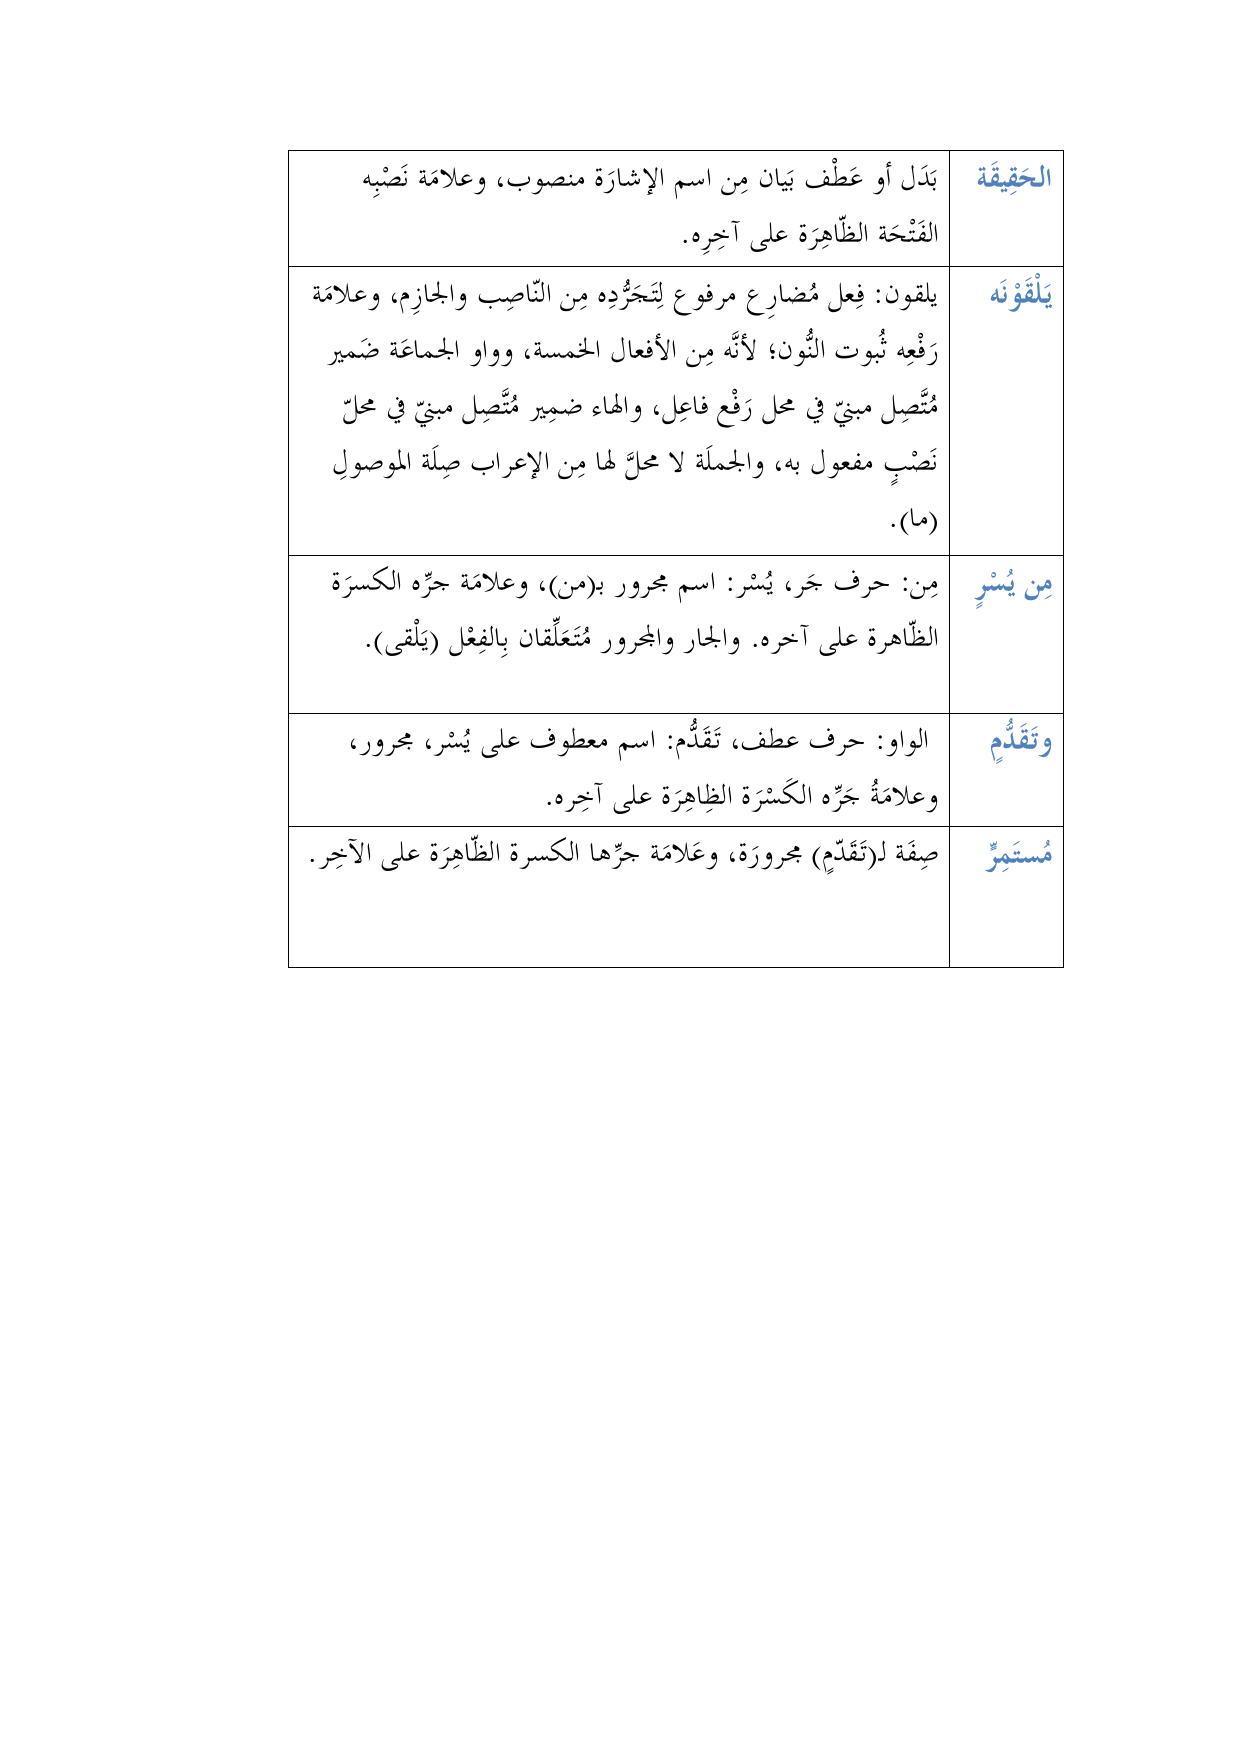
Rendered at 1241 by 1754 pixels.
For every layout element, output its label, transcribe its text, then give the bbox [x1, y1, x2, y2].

table_cell يلقون: فِعل مُضارِع مرفوع لِتَجَرُّدِه مِن النّاصِب والجازِم، وعلامَة رَفْعِه ثُبوت النُّون؛ لأنَّه مِن الأفعال الخمسة، وواو الجماعَة ضَمير مُتَّصِل مبنيّ في محل رَفْع فاعِل، والهاء ضمِير مُتَّصِل مبنيّ في محلّ نَصْبٍ مفعول به، والجملَة لا محلَّ لها مِن الإعراب صِلَة الموصولِ (ما). [289, 267, 949, 554]
table_cell وتَقَدُّمٍ [950, 714, 1063, 826]
table_cell صِفَة لـ(تَقَدّمٍ) مجرورَة، وعَلامَة جرِّها الكسرة الظّاهِرَة على الآخِر. [289, 827, 949, 967]
table_cell يَلْقَوْنَه [950, 267, 1063, 554]
table_cell مُستَمِرٍّ [950, 827, 1063, 967]
table_cell بَدَل أو عَطْف بَيان مِن اسم الإشارَة منصوب، وعلامَة نَصْبِه الفَتْحَة الظّاهِرَة على آخِرِه. [289, 151, 949, 266]
table_cell مِن يُسْرٍ [950, 556, 1063, 712]
table_cell الواو: حرف عطف، تَقَدُّم: اسم معطوف على يُسْر، مجرور، وعلامَةُ جَرِّه الكَسْرَة الظِاهِرَة على آخِره. [289, 714, 949, 826]
table_cell الحَقِيقَة [950, 151, 1063, 266]
table_cell مِن: حرف جَر، يُسْر: اسم مجرور بـ(من)، وعلامَة جرِّه الكسرَة الظّاهرة على آخره. والجار والمجرور مُتَعَلِّقان بِالفِعْل (يَلْقى). [289, 556, 949, 712]
